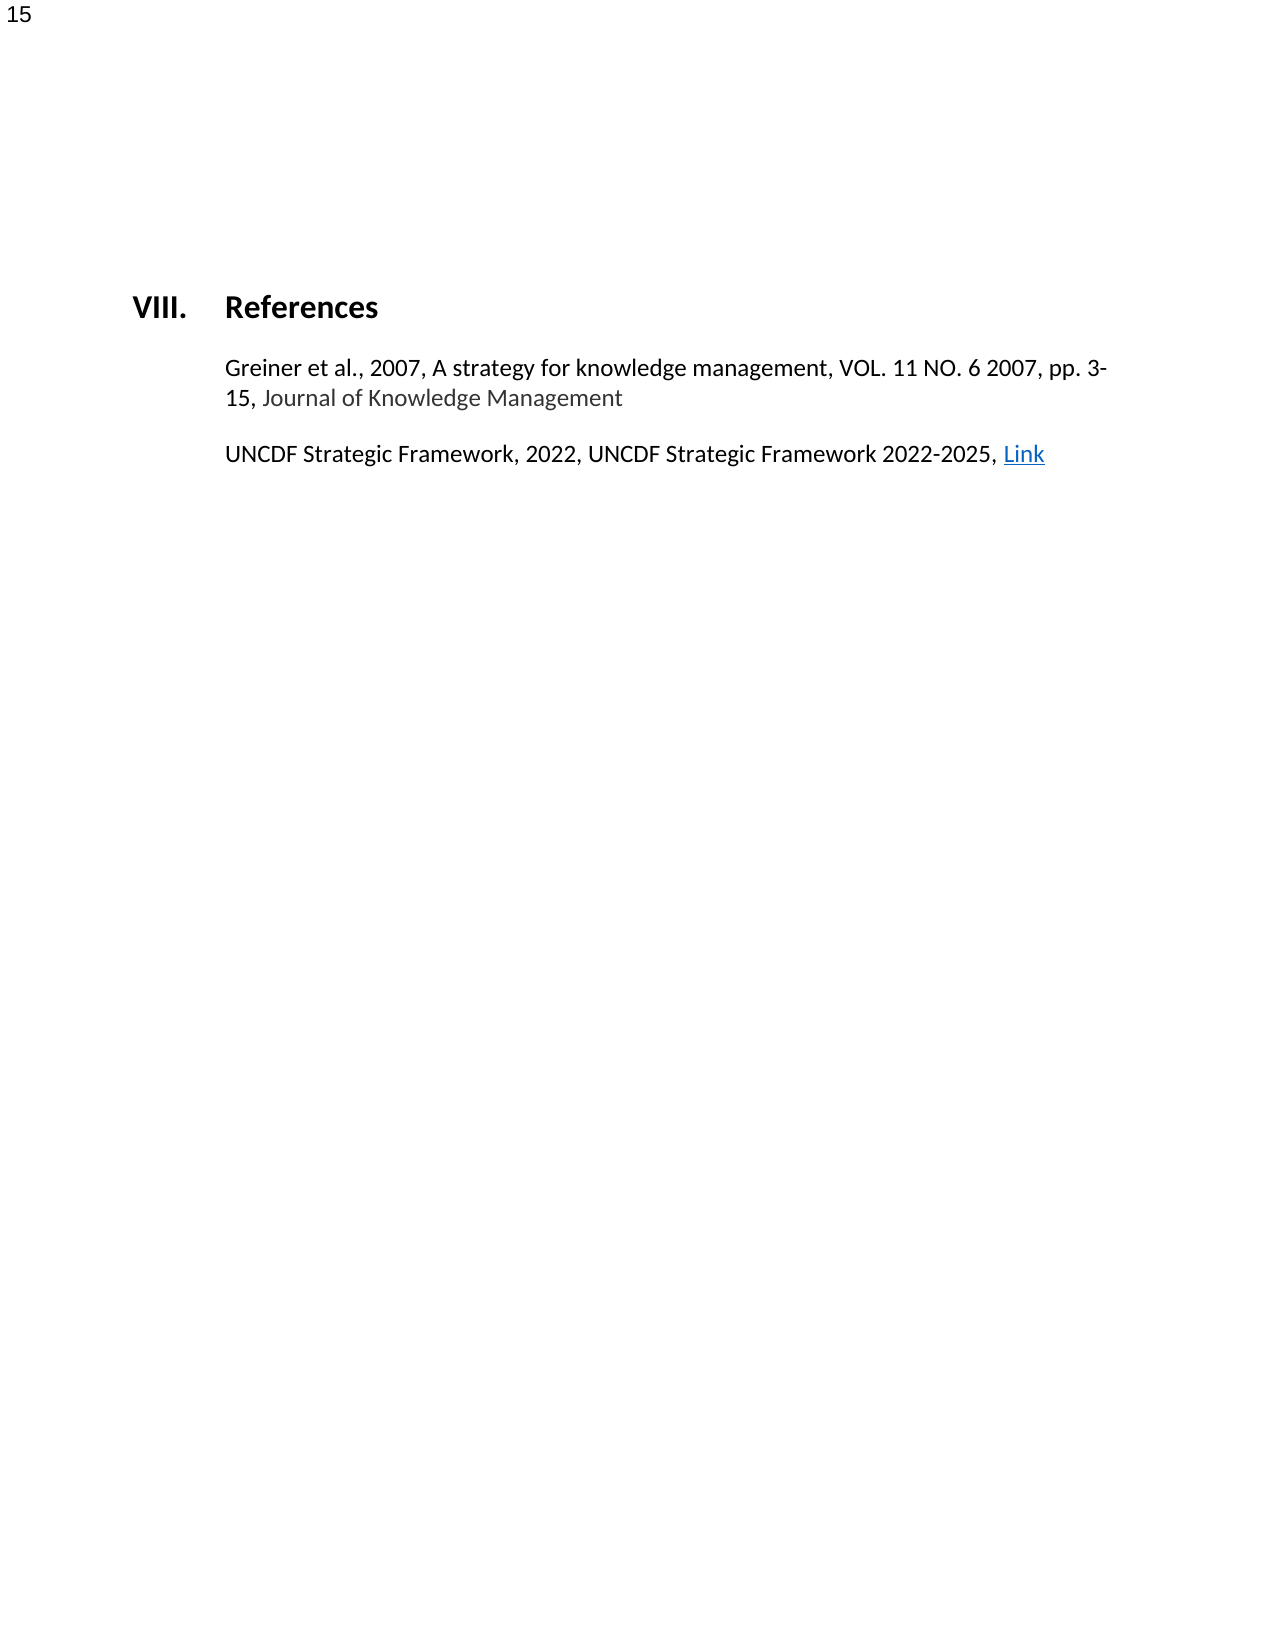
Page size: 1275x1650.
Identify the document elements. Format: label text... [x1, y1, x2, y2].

subtitle References [187, 286, 1125, 327]
text UNCDF Strategic Framework, 2022, UNCDF Strategic Framework 2022-2025, Link [225, 438, 1125, 468]
text Greiner et al., 2007, A strategy for knowledge management, VOL. 11 NO. 6 2007, pp. 3-15, Journal of Knowledge Management [225, 352, 1125, 413]
